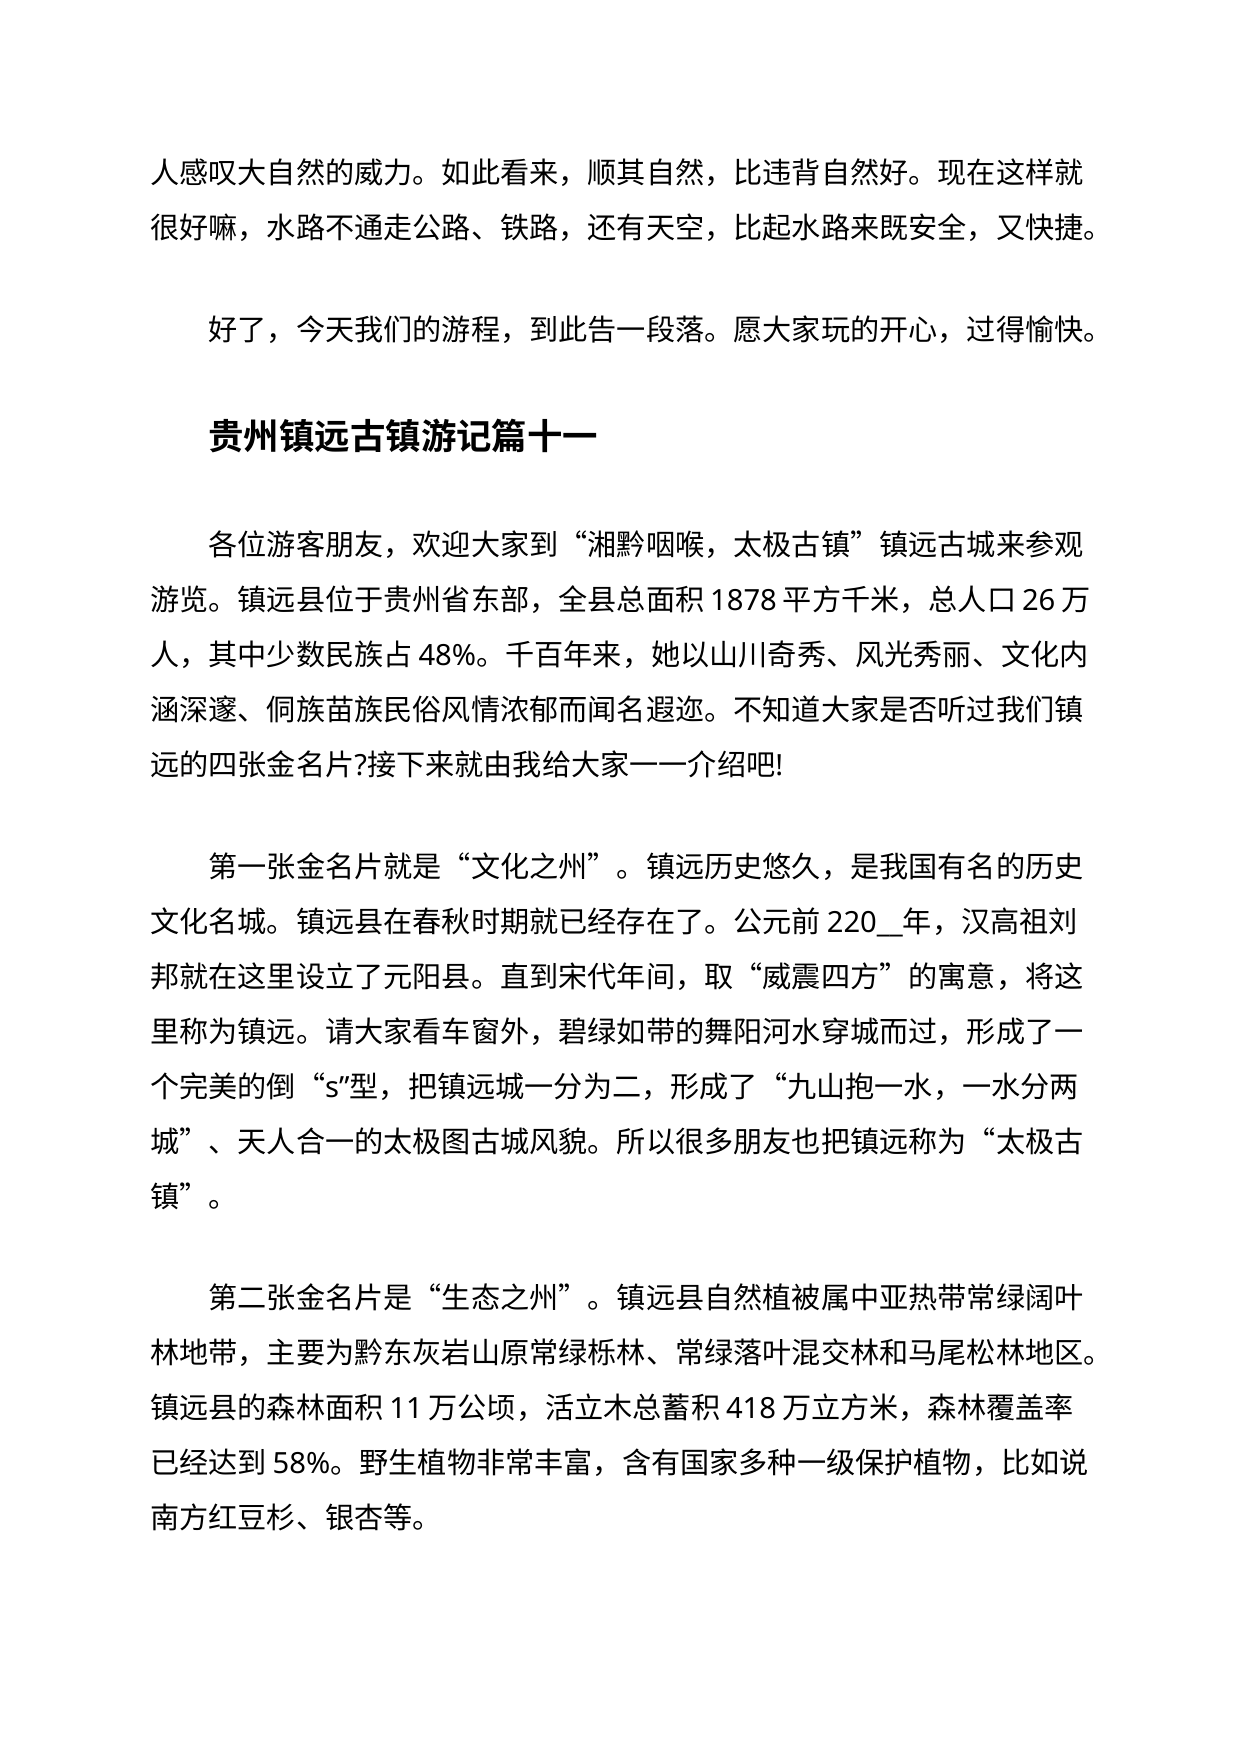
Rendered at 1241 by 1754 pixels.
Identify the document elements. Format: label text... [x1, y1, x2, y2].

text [150, 150, 1090, 247]
text 好了，今天我们的游程，到此告一段落。愿大家玩的开心，过得愉快。 [150, 307, 1090, 349]
text 第二张金名片是“生态之州”。镇远县自然植被属中亚热带常绿阔叶林地带，主要为黔东灰岩山原常绿栎林、常绿落叶混交林和马尾松林地区。镇远县的森林面积11万公顷，活立木总蓄积418万立方米，森林覆盖率已经达到58%。野生植物非常丰富，含有国家多种一级保护植物，比如说南方红豆杉、银杏等。 [150, 1275, 1090, 1537]
text 各位游客朋友，欢迎大家到“湘黔咽喉，太极古镇”镇远古城来参观游览。镇远县位于贵州省东部，全县总面积1878平方千米，总人口26万人，其中少数民族占48%。千百年来，她以山川奇秀、风光秀丽、文化内涵深邃、侗族苗族民俗风情浓郁而闻名遐迩。不知道大家是否听过我们镇远的四张金名片?接下来就由我给大家一一介绍吧! [150, 522, 1090, 784]
text 贵州镇远古镇游记篇十一 [150, 408, 1090, 460]
text 第一张金名片就是“文化之州”。镇远历史悠久，是我国有名的历史文化名城。镇远县在春秋时期就已经存在了。公元前220__年，汉高祖刘邦就在这里设立了元阳县。直到宋代年间，取“威震四方”的寓意，将这里称为镇远。请大家看车窗外，碧绿如带的舞阳河水穿城而过，形成了一个完美的倒“s”型，把镇远城一分为二，形成了“九山抱一水，一水分两城”、天人合一的太极图古城风貌。所以很多朋友也把镇远称为“太极古镇”。 [150, 844, 1090, 1216]
